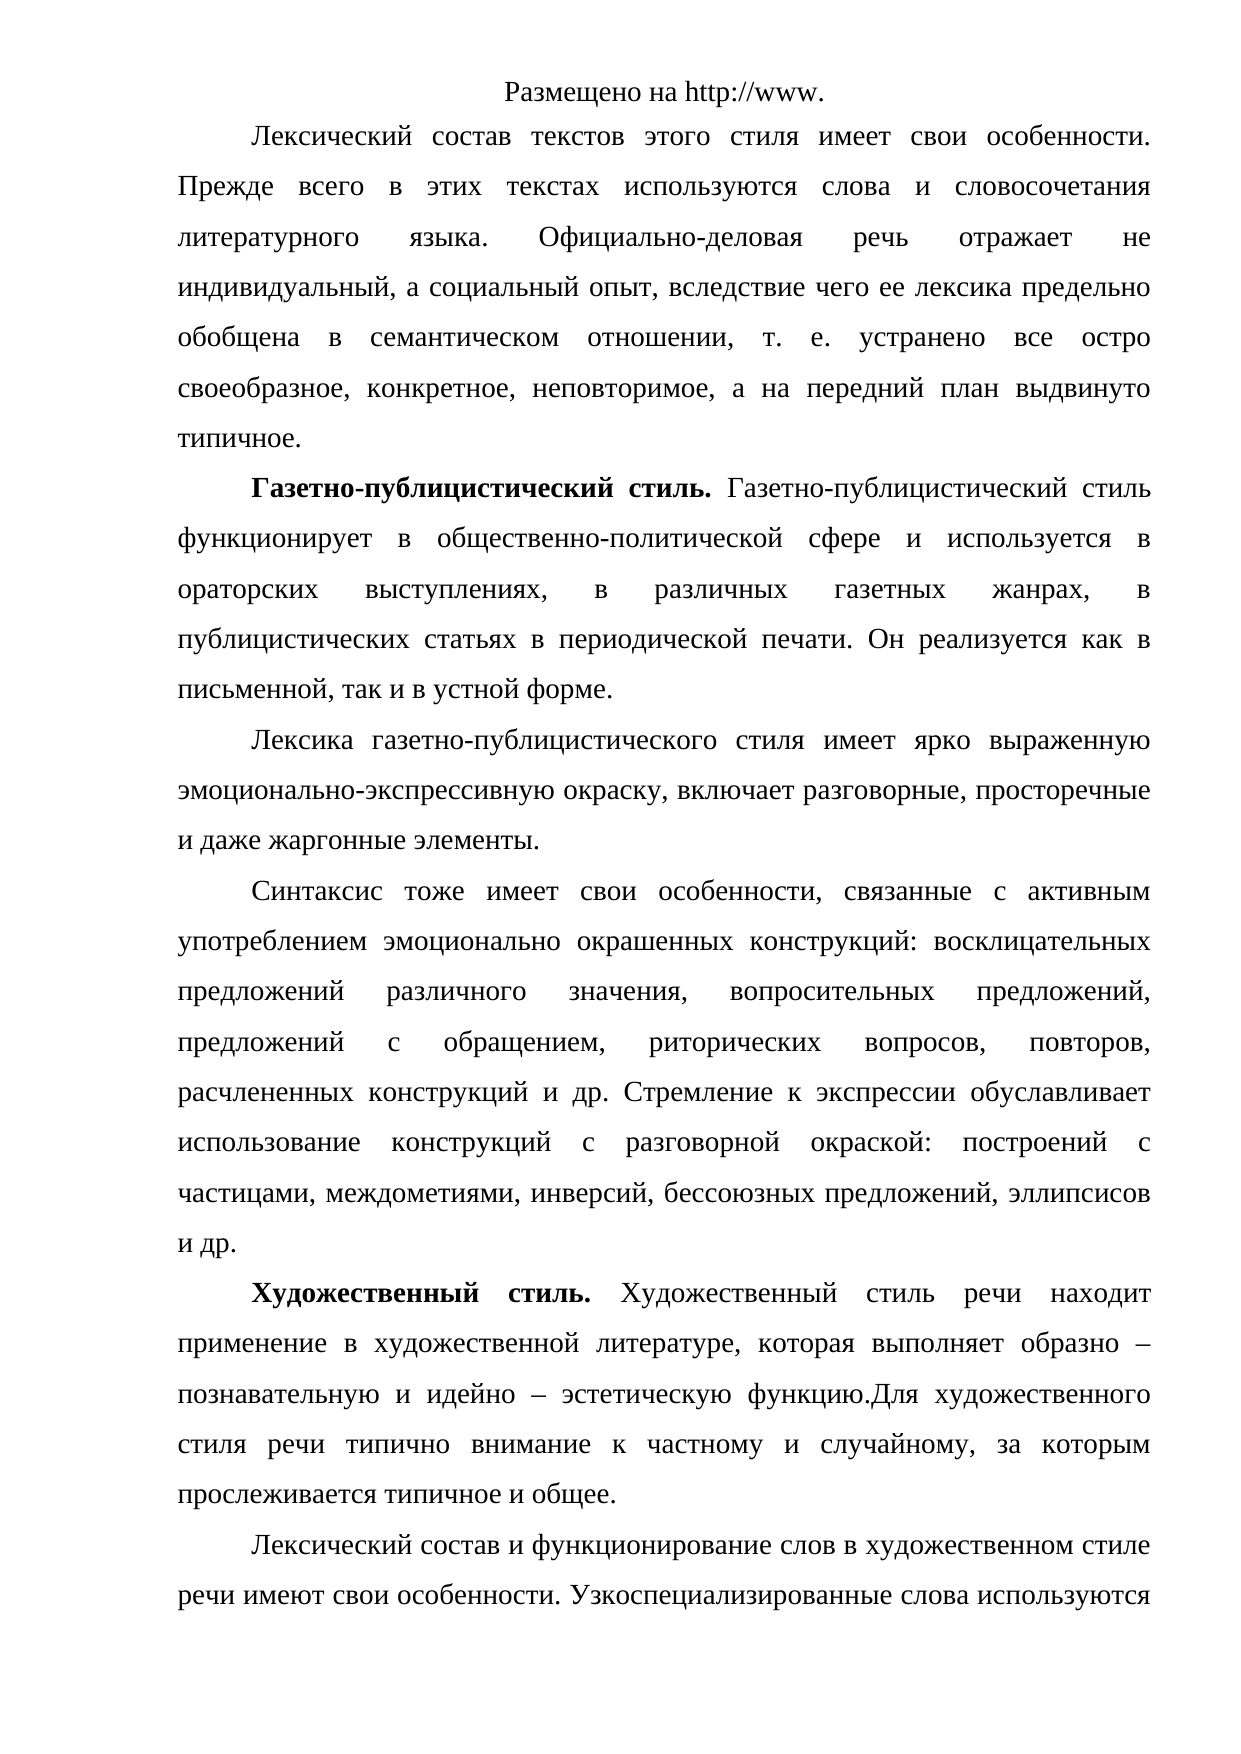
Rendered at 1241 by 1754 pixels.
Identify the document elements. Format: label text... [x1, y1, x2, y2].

text Синтаксис тоже имеет свои особенности, связанные с активным употреблением эмоционально окрашенных конструкций: восклицательных предложений различного значения, вопросительных предложений, предложений с обращением, риторических вопросов, повторов, расчлененных конструкций и др. Стремление к экспрессии обуславливает использование конструкций с разговорной окраской: построений с частицами, междометиями, инверсий, бессоюзных предложений, эллипсисов и др. [177, 873, 1152, 1258]
text Художественный стиль. Художественный стиль речи находит применение в художественной литературе, которая выполняет образно – познавательную и идейно – эстетическую функцию.Для художественного стиля речи типично внимание к частному и случайному, за которым прослеживается типичное и общее. [177, 1275, 1152, 1510]
text Лексика газетно-публицистического стиля имеет ярко выраженную эмоционально-экспрессивную окраску, включает разговорные, просторечные и даже жаргонные элементы. [177, 722, 1152, 856]
text Лексический состав текстов этого стиля имеет свои особенности. Прежде всего в этих текстах используются слова и словосочетания литературного языка. Официально-деловая речь отражает не индивидуальный, а социальный опыт, вследствие чего ее лексика предельно обобщена в семантическом отношении, т. е. устранено все остро своеобразное, конкретное, неповторимое, а на передний план выдвинуто типичное. [177, 118, 1152, 453]
text Газетно-публицистический стиль. Газетно-публицистический стиль функционирует в общественно-политической сфере и используется в ораторских выступлениях, в различных газетных жанрах, в публицистических статьях в периодической печати. Он реализуется как в письменной, так и в устной форме. [177, 470, 1152, 705]
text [177, 1527, 1152, 1611]
